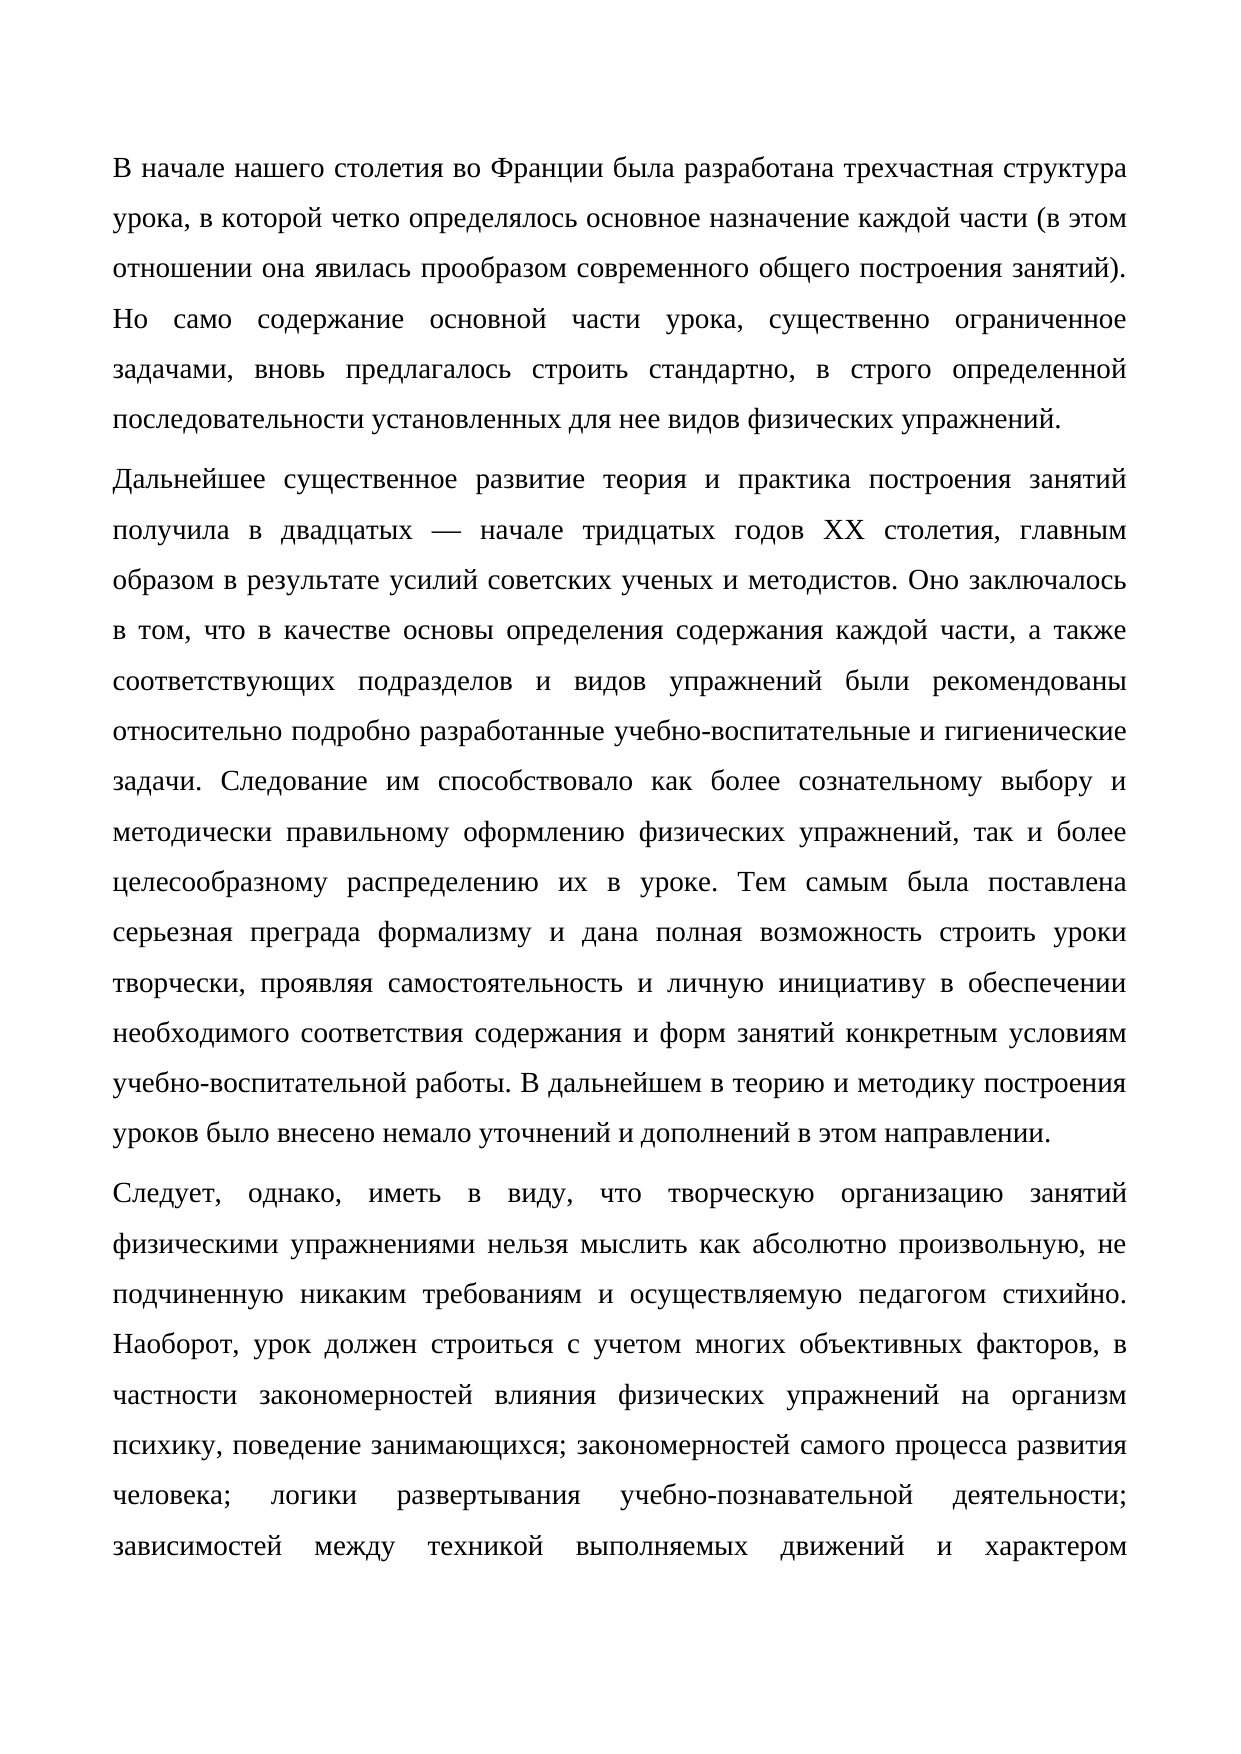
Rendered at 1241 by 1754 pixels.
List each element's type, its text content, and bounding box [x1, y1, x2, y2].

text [112, 1176, 1128, 1561]
text В начале нашего столетия во Франции была разработана трехчастная структура урока, в которой четко определялось основное назначение каждой части (в этом отношении она явилась прообразом современного общего построения занятий). Но само содержание основной части урока, существенно ограниченное задачами, вновь предлагалось строить стандартно, в строго определенной последовательности установленных для нее видов физических упражнений. [112, 150, 1128, 435]
text Дальнейшее существенное развитие теория и практика построения занятий получила в двадцатых — начале тридцатых годов XX столетия, главным образом в результате усилий советских ученых и методистов. Оно заключалось в том, что в качестве основы определения содержания каждой части, а также соответствующих подразделов и видов упражнений были рекомендованы относительно подробно разработанные учебно-воспитательные и гигиенические задачи. Следование им способствовало как более сознательному выбору и методически правильному оформлению физических упражнений, так и более целесообразному распределению их в уроке. Тем самым была поставлена серьезная преграда формализму и дана полная возможность строить уроки творчески, проявляя самостоятельность и личную инициативу в обеспечении необходимого соответствия содержания и форм занятий конкретным условиям учебно-воспитательной работы. В дальнейшем в теорию и методику построения уроков было внесено немало уточнений и дополнений в этом направлении. [112, 462, 1128, 1149]
